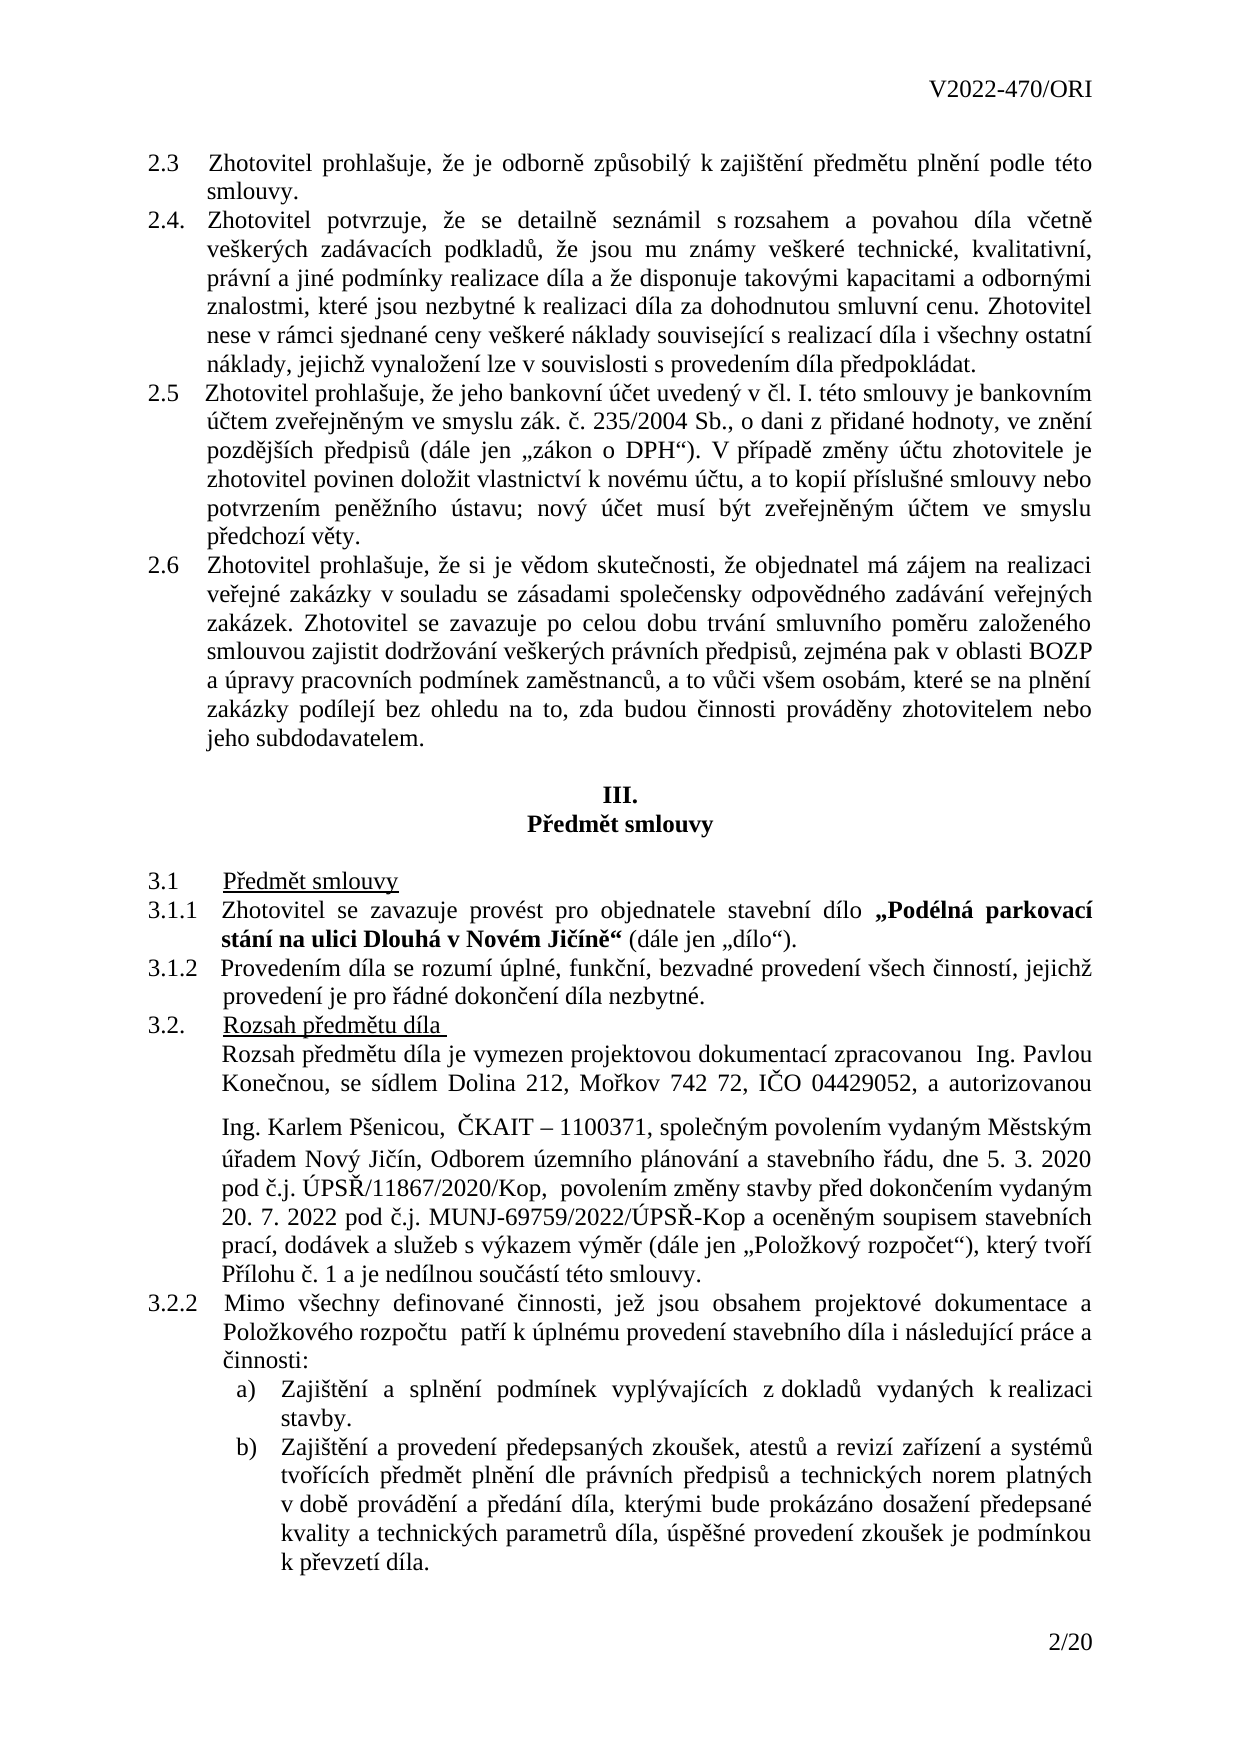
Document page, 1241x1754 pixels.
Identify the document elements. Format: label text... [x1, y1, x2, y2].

text 2.3 Zhotovitel prohlašuje, že je odborně způsobilý k zajištění předmětu plnění podle této smlouvy. [148, 148, 1093, 205]
text III. [148, 780, 1093, 809]
list Zajištění a splnění podmínek vyplývajících z dokladů vydaných k realizaci stavby. [236, 1374, 1093, 1432]
subtitle Rozsah předmětu díla je vymezen projektovou dokumentací zpracovanou Ing. Pavlou Konečnou, se sídlem Dolina 212, Mořkov 742 72, IČO 04429052, a autorizovanou Ing. Karlem Pšenicou, ČKAIT – 1100371, společným povolením vydaným Městským úřadem Nový Jičín, Odborem územního plánování a stavebního řádu, dne 5. 3. 2020 pod č.j. ÚPSŘ/11867/2020/Kop, povolením změny stavby před dokončením vydaným 20. 7. 2022 pod č.j. MUNJ-69759/2022/ÚPSŘ-Kop a oceněným soupisem stavebních prací, dodávek a služeb s výkazem výměr (dále jen „Položkový rozpočet“), který tvoří Přílohu č. 1 a je nedílnou součástí této smlouvy. [221, 1039, 1093, 1288]
list Zajištění a provedení předepsaných zkoušek, atestů a revizí zařízení a systémů tvořících předmět plnění dle právních předpisů a technických norem platných v době provádění a předání díla, kterými bude prokázáno dosažení předepsané kvality a technických parametrů díla, úspěšné provedení zkoušek je podmínkou k převzetí díla. [236, 1432, 1093, 1576]
subtitle 3.2.2 Mimo všechny definované činnosti, jež jsou obsahem projektové dokumentace a Položkového rozpočtu patří k úplnému provedení stavebního díla i následující práce a činnosti: [148, 1288, 1093, 1374]
text 2.6 Zhotovitel prohlašuje, že si je vědom skutečnosti, že objednatel má zájem na realizaci veřejné zakázky v souladu se zásadami společensky odpovědného zadávání veřejných zakázek. Zhotovitel se zavazuje po celou dobu trvání smluvního poměru založeného smlouvou zajistit dodržování veškerých právních předpisů, zejména pak v oblasti BOZP a úpravy pracovních podmínek zaměstnanců, a to vůči všem osobám, které se na plnění zakázky podílejí bez ohledu na to, zda budou činnosti prováděny zhotovitelem nebo jeho subdodavatelem. [148, 550, 1093, 751]
subtitle 3.1 Předmět smlouvy [148, 866, 1093, 895]
text 2.5 Zhotovitel prohlašuje, že jeho bankovní účet uvedený v čl. I. této smlouvy je bankovním účtem zveřejněným ve smyslu zák. č. 235/2004 Sb., o dani z přidané hodnoty, ve znění pozdějších předpisů (dále jen „zákon o DPH“). V případě změny účtu zhotovitele je zhotovitel povinen doložit vlastnictví k novému účtu, a to kopií příslušné smlouvy nebo potvrzením peněžního ústavu; nový účet musí být zveřejněným účtem ve smyslu předchozí věty. [148, 378, 1093, 550]
subtitle 3.1.2 Provedením díla se rozumí úplné, funkční, bezvadné provedení všech činností, jejichž provedení je pro řádné dokončení díla nezbytné. [148, 953, 1093, 1010]
subtitle Předmět smlouvy [148, 809, 1093, 838]
text 2.4. Zhotovitel potvrzuje, že se detailně seznámil s rozsahem a povahou díla včetně veškerých zadávacích podkladů, že jsou mu známy veškeré technické, kvalitativní, právní a jiné podmínky realizace díla a že disponuje takovými kapacitami a odbornými znalostmi, které jsou nezbytné k realizaci díla za dohodnutou smluvní cenu. Zhotovitel nese v rámci sjednané ceny veškeré náklady související s realizací díla i všechny ostatní náklady, jejichž vynaložení lze v souvislosti s provedením díla předpokládat. [148, 205, 1093, 378]
text 3.1.1 Zhotovitel se zavazuje provést pro objednatele stavební dílo „Podélná parkovací stání na ulici Dlouhá v Novém Jičíně“ (dále jen „dílo“). [148, 895, 1093, 953]
subtitle 3.2. Rozsah předmětu díla [148, 1010, 1093, 1039]
